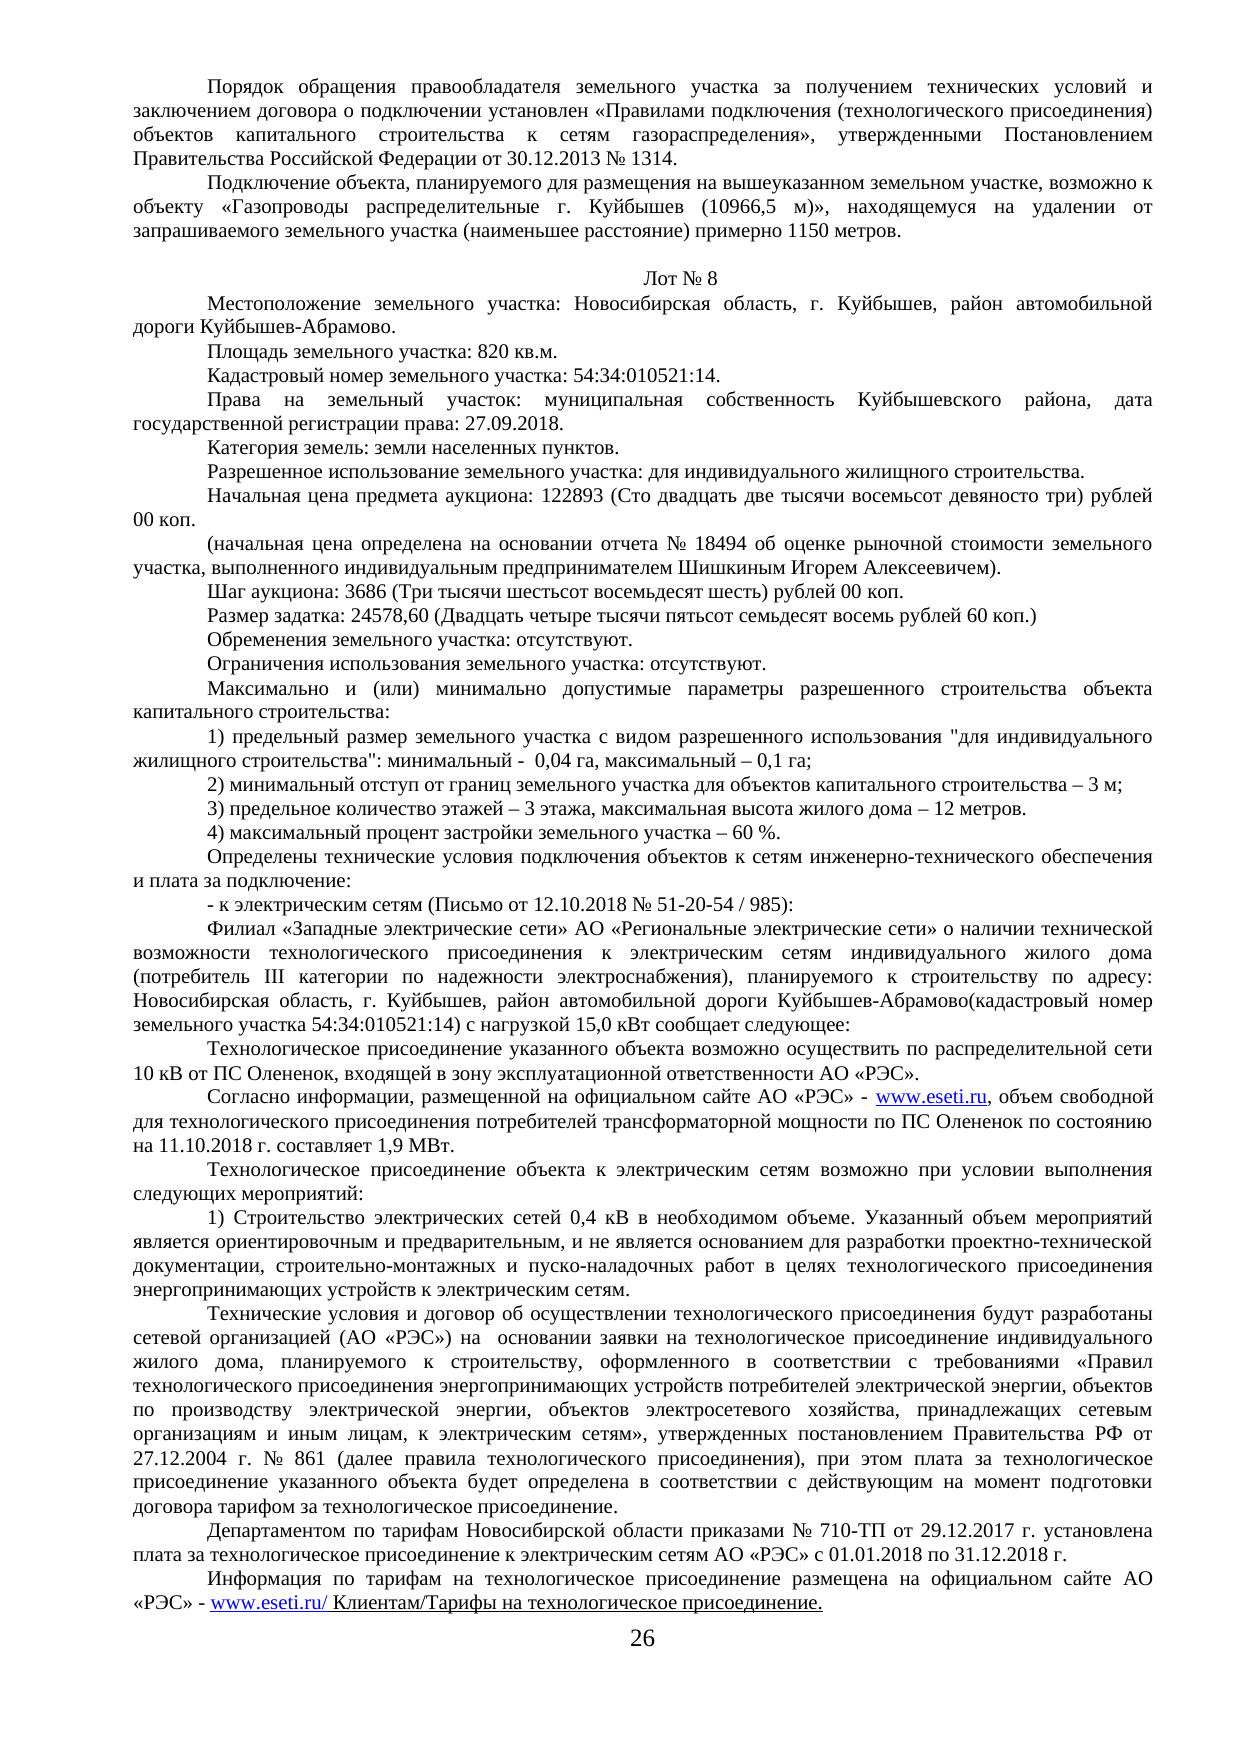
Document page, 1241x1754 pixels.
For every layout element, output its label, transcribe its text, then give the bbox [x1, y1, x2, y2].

text Права на земельный участок: муниципальная собственность Куйбышевского района, дата государственной регистрации права: 27.09.2018. [133, 387, 1154, 435]
text (начальная цена определена на основании отчета № 18494 об оценке рыночной стоимости земельного участка, выполненного индивидуальным предпринимателем Шишкиным Игорем Алексеевичем). [133, 531, 1154, 579]
text Максимально и (или) минимально допустимые параметры разрешенного строительства объекта капитального строительства: [133, 675, 1154, 723]
text Порядок обращения правообладателя земельного участка за получением технических условий и заключением договора о подключении установлен «Правилами подключения (технологического присоединения) объектов капитального строительства к сетям газораспределения», утвержденными Постановлением Правительства Российской Федерации от 30.12.2013 № 1314. [133, 74, 1154, 170]
text Кадастровый номер земельного участка: 54:34:010521:14. [133, 363, 1154, 387]
text Филиал «Западные электрические сети» АО «Региональные электрические сети» о наличии технической возможности технологического присоединения к электрическим сетям индивидуального жилого дома (потребитель III категории по надежности электроснабжения), планируемого к строительству по адресу: Новосибирская область, г. Куйбышев, район автомобильной дороги Куйбышев-Абрамово(кадастровый номер земельного участка 54:34:010521:14) с нагрузкой 15,0 кВт сообщает следующее: [133, 916, 1154, 1036]
text Информация по тарифам на технологическое присоединение размещена на официальном сайте АО «РЭС» - www.eseti.ru/ Клиентам/Тарифы на технологическое присоединение. [133, 1566, 1154, 1614]
text Технические условия и договор об осуществлении технологического присоединения будут разработаны сетевой организацией (АО «РЭС») на основании заявки на технологическое присоединение индивидуального жилого дома, планируемого к строительству, оформленного в соответствии с требованиями «Правил технологического присоединения энергопринимающих устройств потребителей электрической энергии, объектов по производству электрической энергии, объектов электросетевого хозяйства, принадлежащих сетевым организациям и иным лицам, к электрическим сетям», утвержденных постановлением Правительства РФ от 27.12.2004 г. № 861 (далее правила технологического присоединения), при этом плата за технологическое присоединение указанного объекта будет определена в соответствии с действующим на момент подготовки договора тарифом за технологическое присоединение. [133, 1301, 1154, 1518]
text 2) минимальный отступ от границ земельного участка для объектов капитального строительства – 3 м; [133, 772, 1154, 796]
text Обременения земельного участка: отсутствуют. [133, 627, 1154, 651]
text 1) Строительство электрических сетей 0,4 кВ в необходимом объеме. Указанный объем мероприятий является ориентировочным и предварительным, и не является основанием для разработки проектно-технической документации, строительно-монтажных и пуско-наладочных работ в целях технологического присоединения энергопринимающих устройств к электрическим сетям. [133, 1205, 1154, 1301]
text Площадь земельного участка: 820 кв.м. [133, 338, 1154, 363]
text Разрешенное использование земельного участка: для индивидуального жилищного строительства. [133, 459, 1154, 483]
text Подключение объекта, планируемого для размещения на вышеуказанном земельном участке, возможно к объекту «Газопроводы распределительные г. Куйбышев (10966,5 м)», находящемуся на удалении от запрашиваемого земельного участка (наименьшее расстояние) примерно 1150 метров. [133, 170, 1154, 242]
text Начальная цена предмета аукциона: 122893 (Сто двадцать две тысячи восемьсот девяносто три) рублей 00 коп. [133, 483, 1154, 531]
text Шаг аукциона: 3686 (Три тысячи шестьсот восемьдесят шесть) рублей 00 коп. [133, 579, 1154, 603]
text 4) максимальный процент застройки земельного участка – 60 %. [133, 820, 1154, 844]
text Определены технические условия подключения объектов к сетям инженерно-технического обеспечения и плата за подключение: [133, 844, 1154, 892]
text Технологическое присоединение объекта к электрическим сетям возможно при условии выполнения следующих мероприятий: [133, 1157, 1154, 1205]
text Ограничения использования земельного участка: отсутствуют. [133, 651, 1154, 675]
text Размер задатка: 24578,60 (Двадцать четыре тысячи пятьсот семьдесят восемь рублей 60 коп.) [133, 603, 1154, 627]
text Местоположение земельного участка: Новосибирская область, г. Куйбышев, район автомобильной дороги Куйбышев-Абрамово. [133, 290, 1154, 338]
text - к электрическим сетям (Письмо от 12.10.2018 № 51-20-54 / 985): [133, 892, 1154, 916]
text Департаментом по тарифам Новосибирской области приказами № 710-ТП от 29.12.2017 г. установлена плата за технологическое присоединение к электрическим сетям АО «РЭС» с 01.01.2018 по 31.12.2018 г. [133, 1518, 1154, 1566]
text Согласно информации, размещенной на официальном сайте АО «РЭС» - www.eseti.ru, объем свободной для технологического присоединения потребителей трансформаторной мощности по ПС Олененок по состоянию на 11.10.2018 г. составляет 1,9 МВт. [133, 1084, 1154, 1157]
text 1) предельный размер земельного участка с видом разрешенного использования "для индивидуального жилищного строительства": минимальный - 0,04 га, максимальный – 0,1 га; [133, 723, 1154, 772]
text Категория земель: земли населенных пунктов. [133, 435, 1154, 459]
text Лот № 8 [133, 266, 1154, 290]
text 3) предельное количество этажей – 3 этажа, максимальная высота жилого дома – 12 метров. [133, 796, 1154, 820]
text Технологическое присоединение указанного объекта возможно осуществить по распределительной сети 10 кВ от ПС Олененок, входящей в зону эксплуатационной ответственности АО «РЭС». [133, 1036, 1154, 1084]
